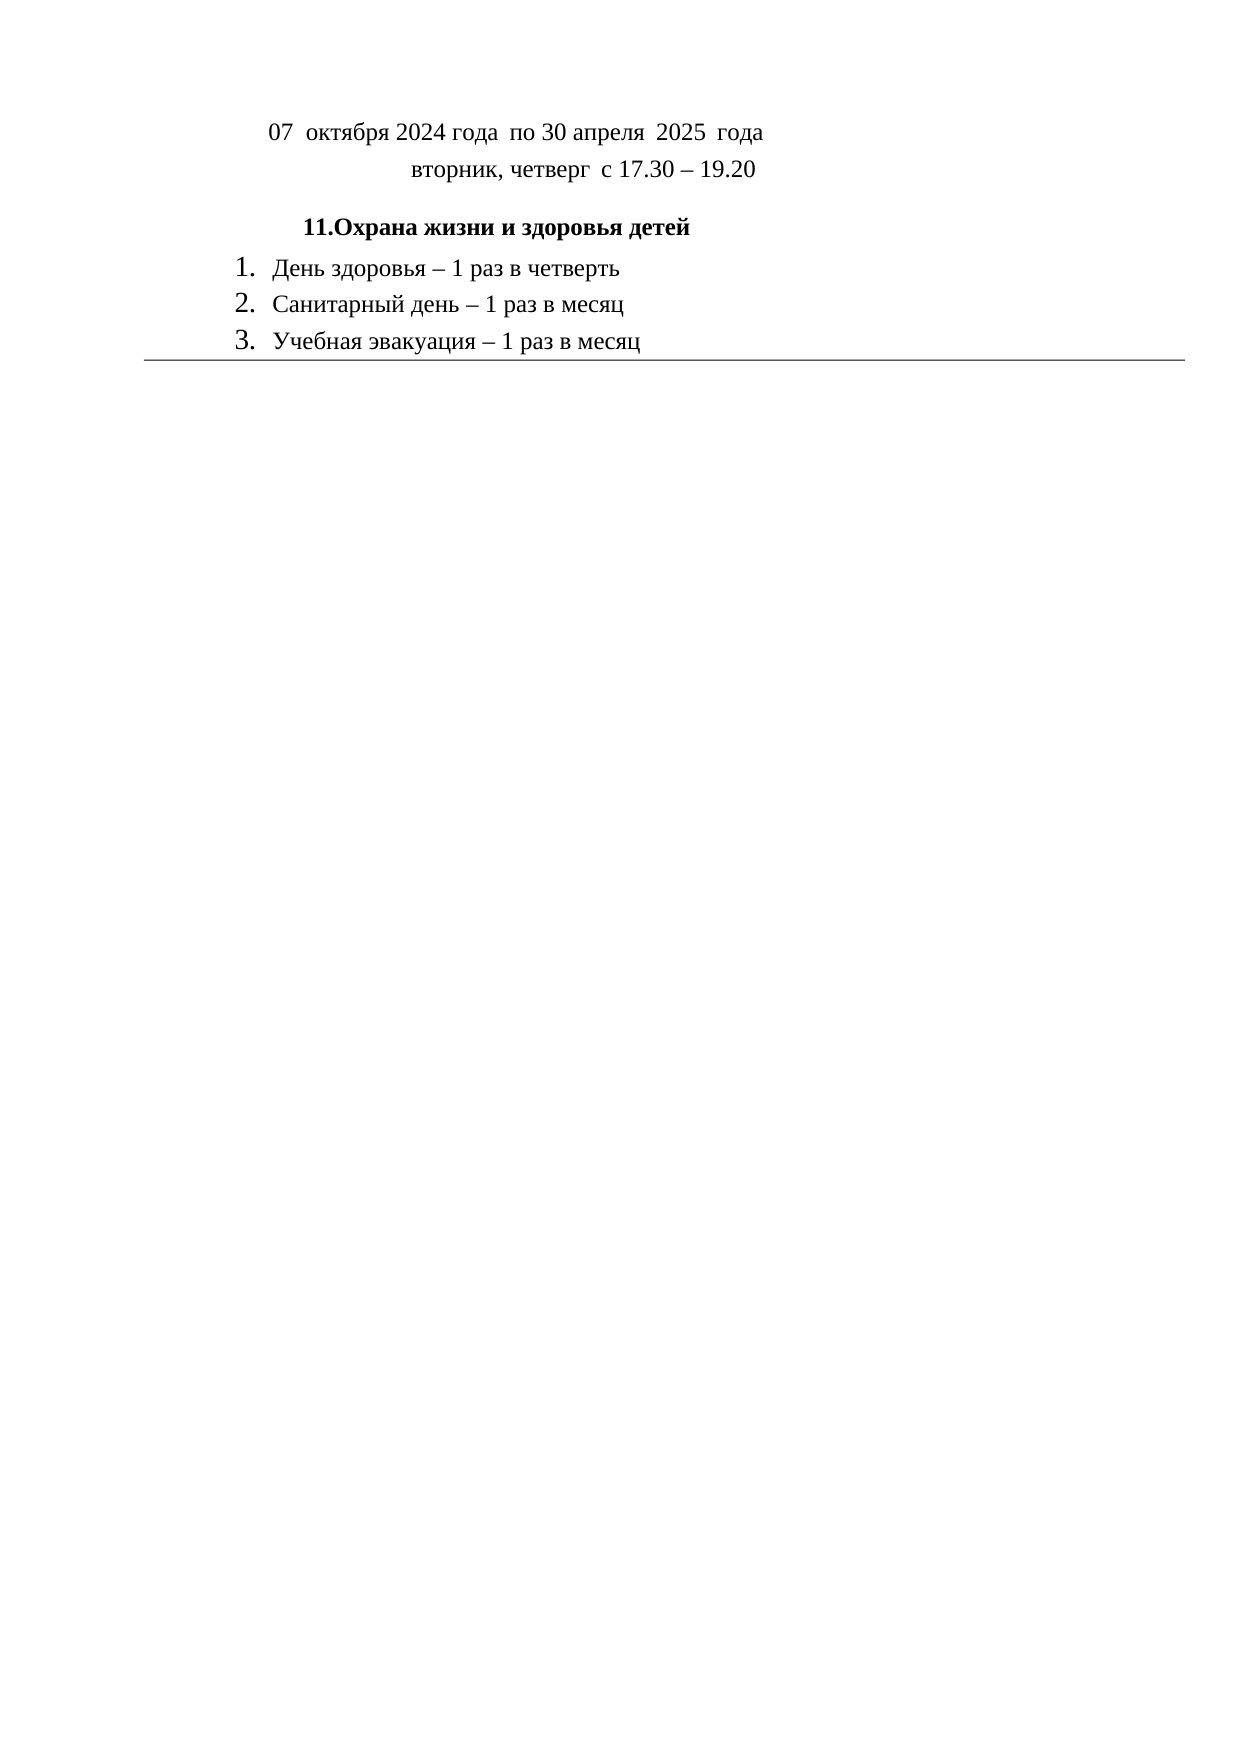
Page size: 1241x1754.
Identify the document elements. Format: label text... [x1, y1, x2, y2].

text вторник, четверг с 17.30 – 19.20 [133, 154, 1033, 182]
list Учебная эвакуация – 1 раз в месяц [234, 322, 1198, 356]
list Санитарный день – 1 раз в месяц [234, 286, 1198, 319]
text 11.Охрана жизни и здоровья детей [133, 212, 1198, 241]
text 07 октября 2024 года по 30 апреля 2025 года [133, 117, 898, 145]
list День здоровья – 1 раз в четверть [234, 249, 1198, 282]
